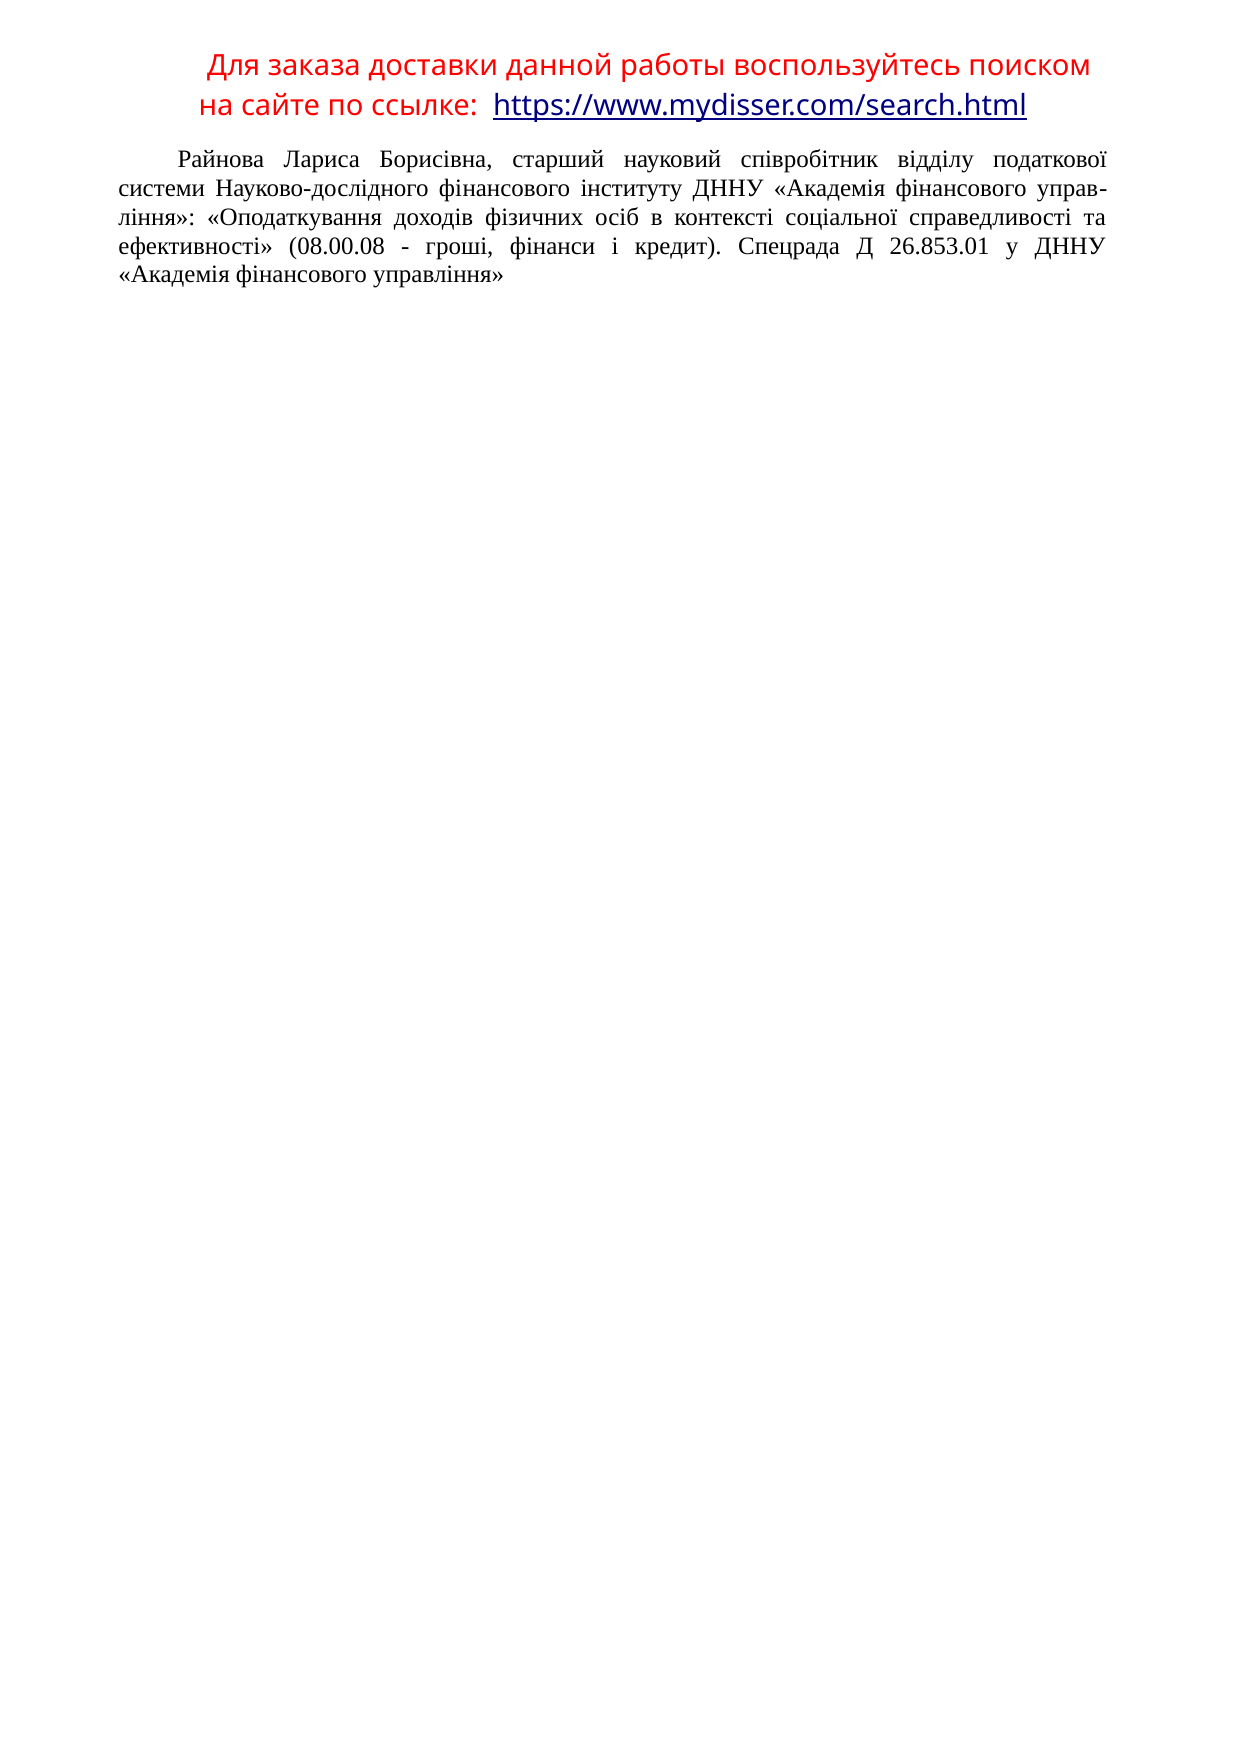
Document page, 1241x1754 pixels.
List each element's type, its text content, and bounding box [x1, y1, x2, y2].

text Райнова Лариса Борисівна, старший науковий співробітник відділу податкової системи Науково-дослідного фінансового інституту ДННУ «Академія фінансового управління»: «Оподаткування доходів фізичних осіб в контексті соціальної справедливості та ефективності» (08.00.08 - гроші, фінанси і кредит). Спецрада Д 26.853.01 у ДННУ «Академія фінансового управління» [118, 144, 1107, 288]
